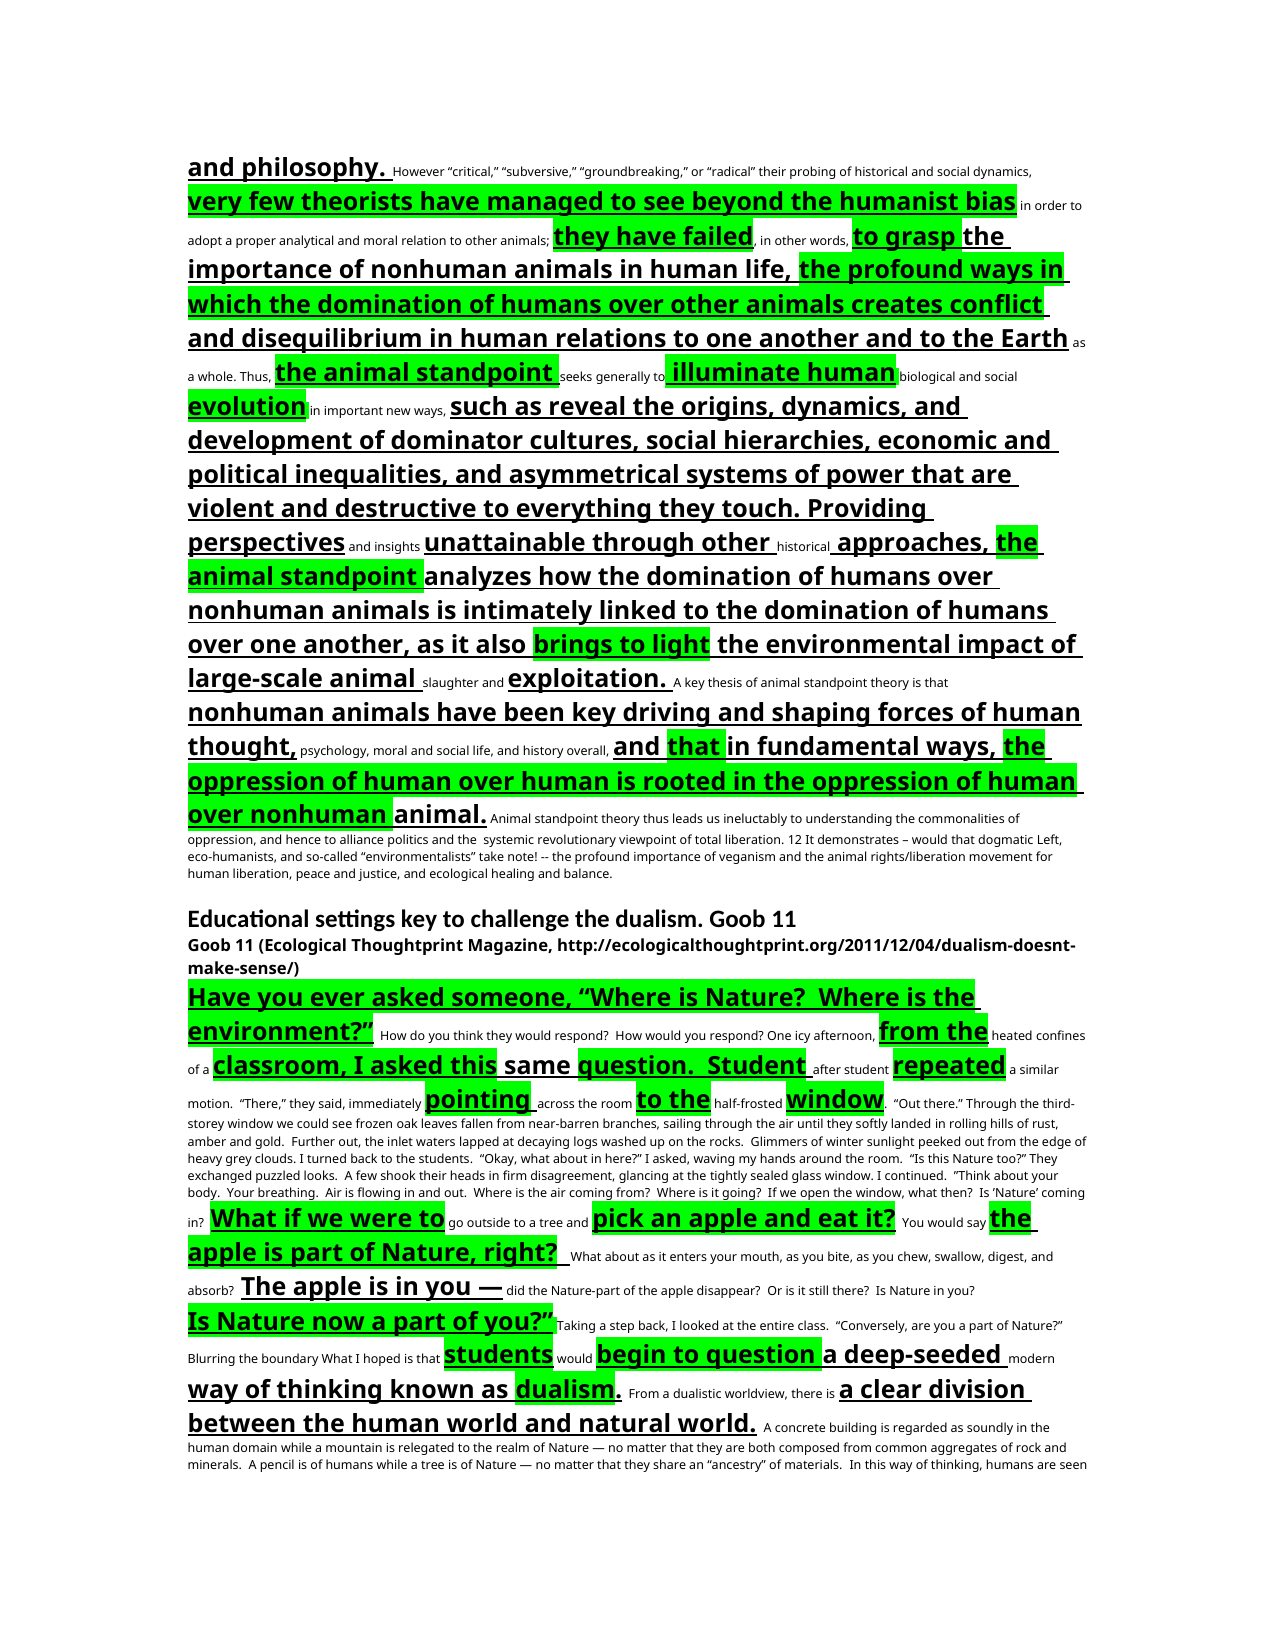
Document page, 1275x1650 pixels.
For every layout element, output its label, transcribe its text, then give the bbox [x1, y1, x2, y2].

text Goob 11 (Ecological Thoughtprint Magazine, http://ecologicalthoughtprint.org/2011/12/04/dualism-doesnt-make-sense/) [187, 934, 1087, 979]
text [187, 150, 1087, 882]
subtitle Educational settings key to challenge the dualism. Goob 11 [187, 903, 1087, 934]
